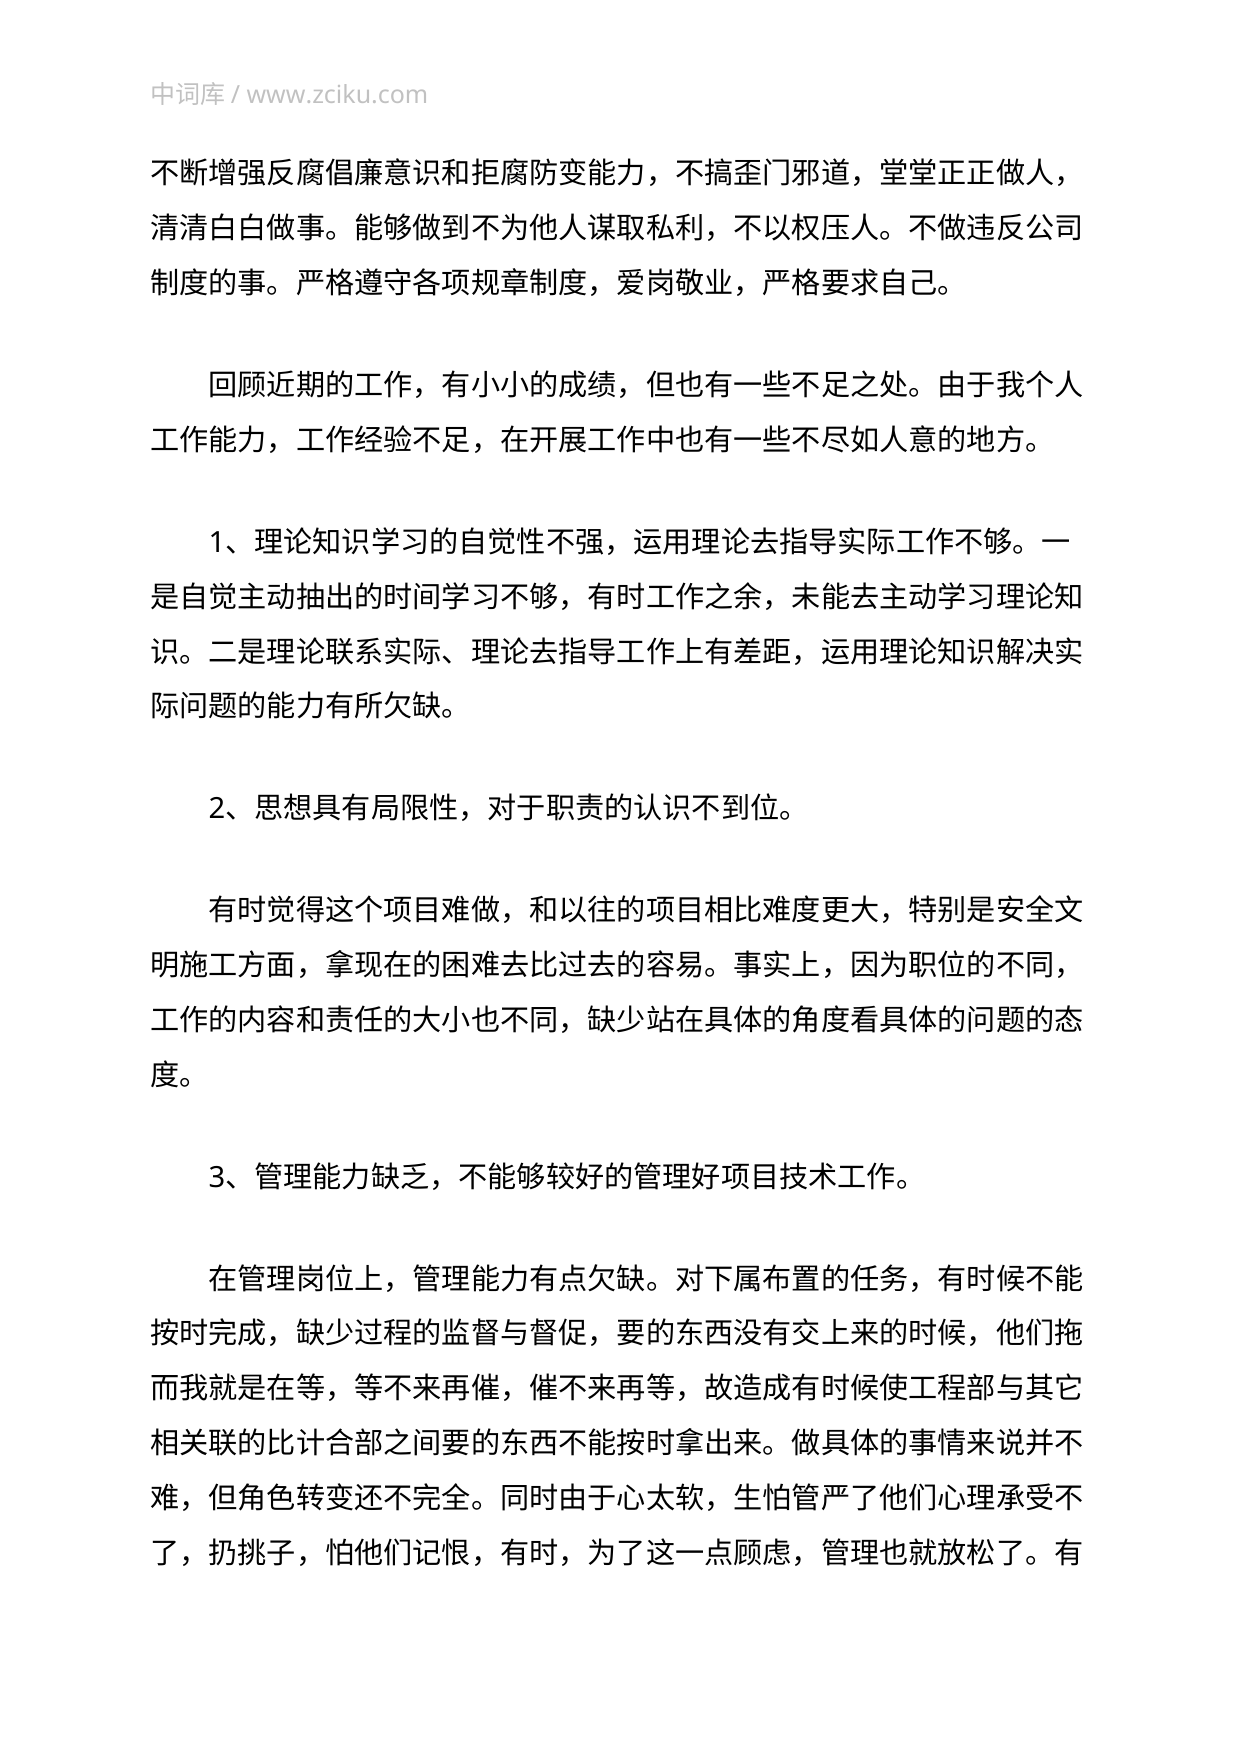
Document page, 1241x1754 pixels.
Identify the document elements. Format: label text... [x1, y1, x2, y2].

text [150, 1255, 1090, 1572]
text 回顾近期的工作，有小小的成绩，但也有一些不足之处。由于我个人工作能力，工作经验不足，在开展工作中也有一些不尽如人意的地方。 [150, 362, 1090, 459]
text 1、理论知识学习的自觉性不强，运用理论去指导实际工作不够。一是自觉主动抽出的时间学习不够，有时工作之余，未能去主动学习理论知识。二是理论联系实际、理论去指导工作上有差距，运用理论知识解决实际问题的能力有所欠缺。 [150, 518, 1090, 725]
text 3、管理能力缺乏，不能够较好的管理好项目技术工作。 [150, 1153, 1090, 1196]
text 2、思想具有局限性，对于职责的认识不到位。 [150, 785, 1090, 827]
text 有时觉得这个项目难做，和以往的项目相比难度更大，特别是安全文明施工方面，拿现在的困难去比过去的容易。事实上，因为职位的不同，工作的内容和责任的大小也不同，缺少站在具体的角度看具体的问题的态度。 [150, 887, 1090, 1094]
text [150, 150, 1090, 302]
